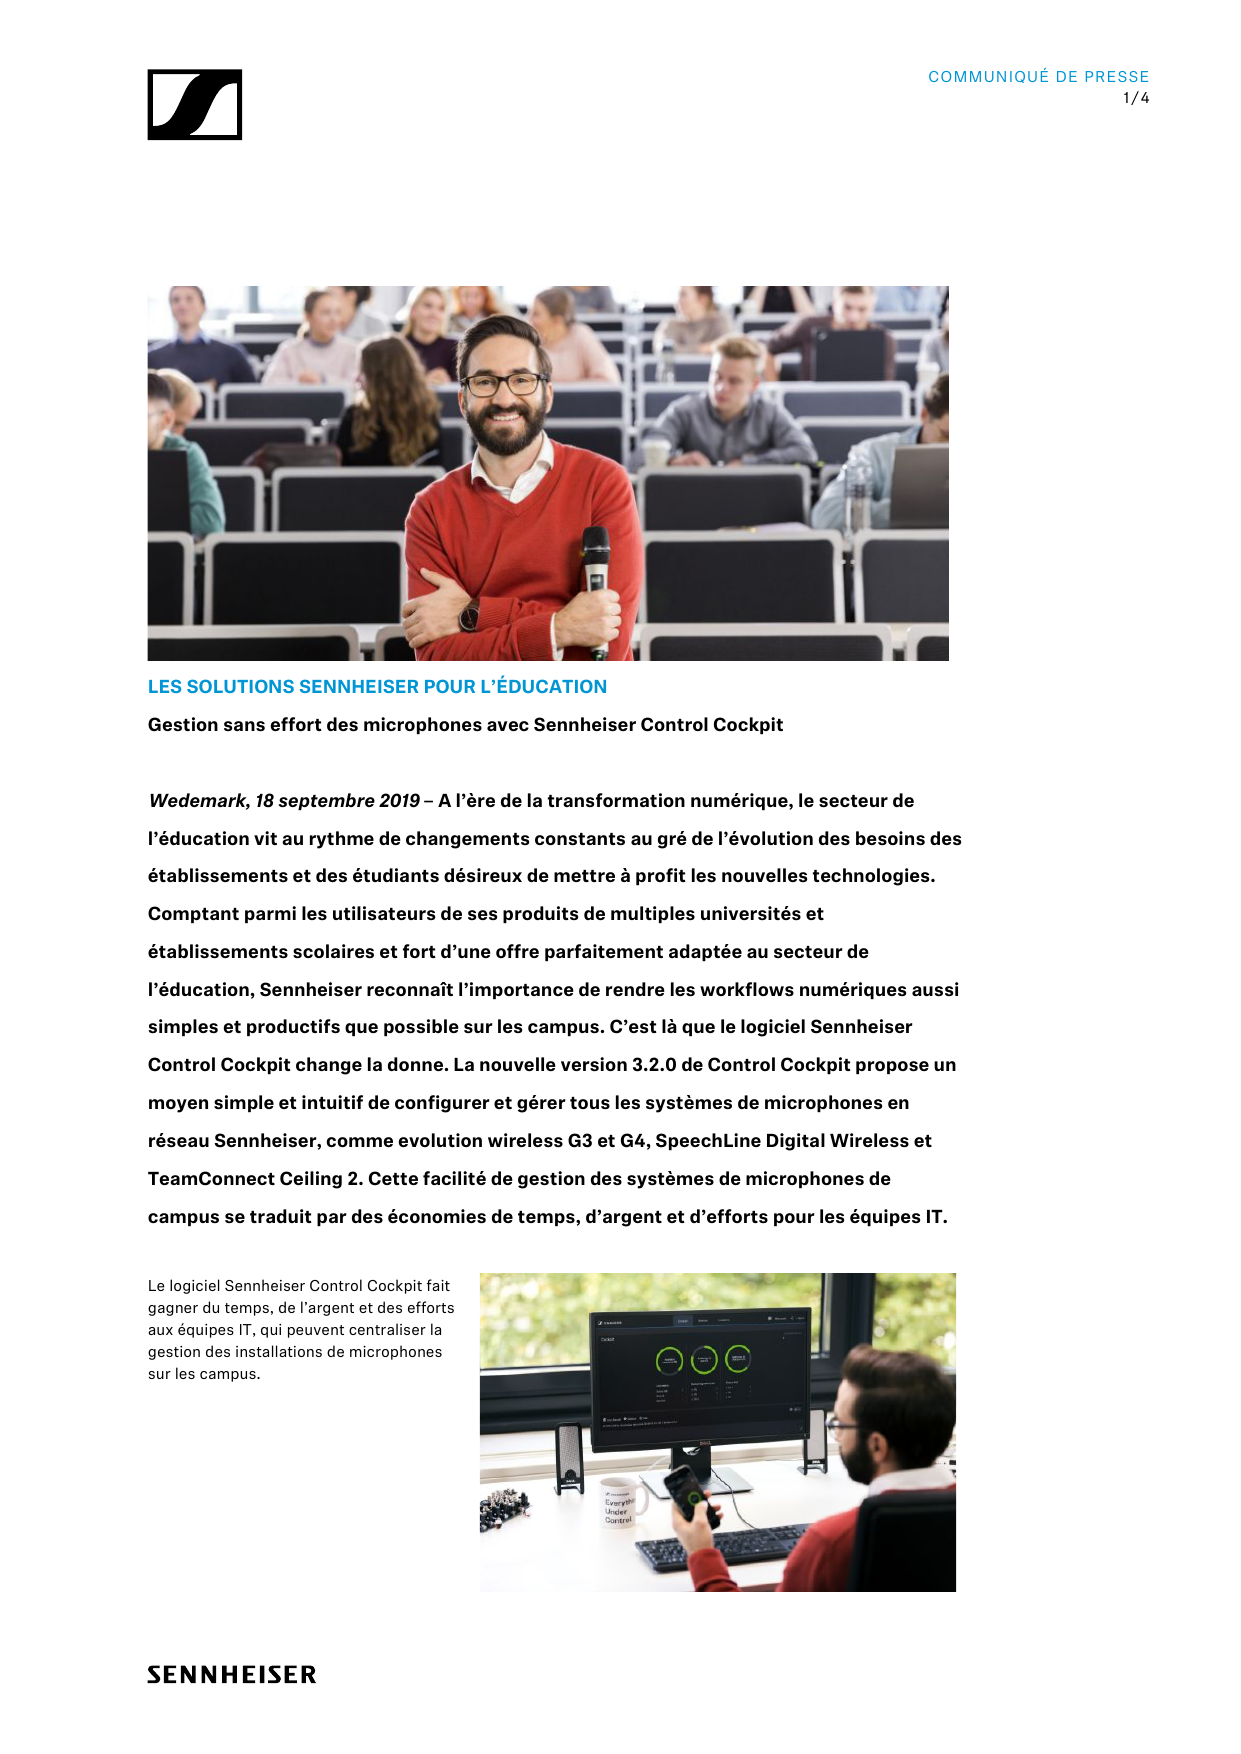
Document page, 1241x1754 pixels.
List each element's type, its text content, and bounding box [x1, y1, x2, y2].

picture [147, 286, 949, 661]
text Wedemark, 18 septembre 2019 – A l’ère de la transformation numérique, le secteur de l’éducation vit au rythme de changements constants au gré de l’évolution des besoins des établissements et des étudiants désireux de mettre à profit les nouvelles technologies. Comptant parmi les utilisateurs de ses produits de multiples universités et établissements scolaires et fort d’une offre parfaitement adaptée au secteur de l’éducation, Sennheiser reconnaît l’importance de rendre les workflows numériques aussi simples et productifs que possible sur les campus. C’est là que le logiciel Sennheiser Control Cockpit change la donne. La nouvelle version 3.2.0 de Control Cockpit propose un moyen simple et intuitif de configurer et gérer tous les systèmes de microphones en réseau Sennheiser, comme evolution wireless G3 et G4, SpeechLine Digital Wireless et TeamConnect Ceiling 2. Cette facilité de gestion des systèmes de microphones de campus se traduit par des économies de temps, d’argent et d’efforts pour les équipes IT. [148, 787, 968, 1228]
picture [479, 1273, 957, 1592]
text LES SOLUTIONS SENNHEISER POUR L’ÉDUCATION [148, 673, 968, 698]
table_header Le logiciel Sennheiser Control Cockpit fait gagner du temps, de l’argent et des efforts aux équipes IT, qui peuvent centraliser la gestion des installations de microphones sur les campus. [148, 1274, 480, 1602]
table_header [480, 1274, 968, 1602]
text Gestion sans effort des microphones avec Sennheiser Control Cockpit [148, 711, 968, 736]
